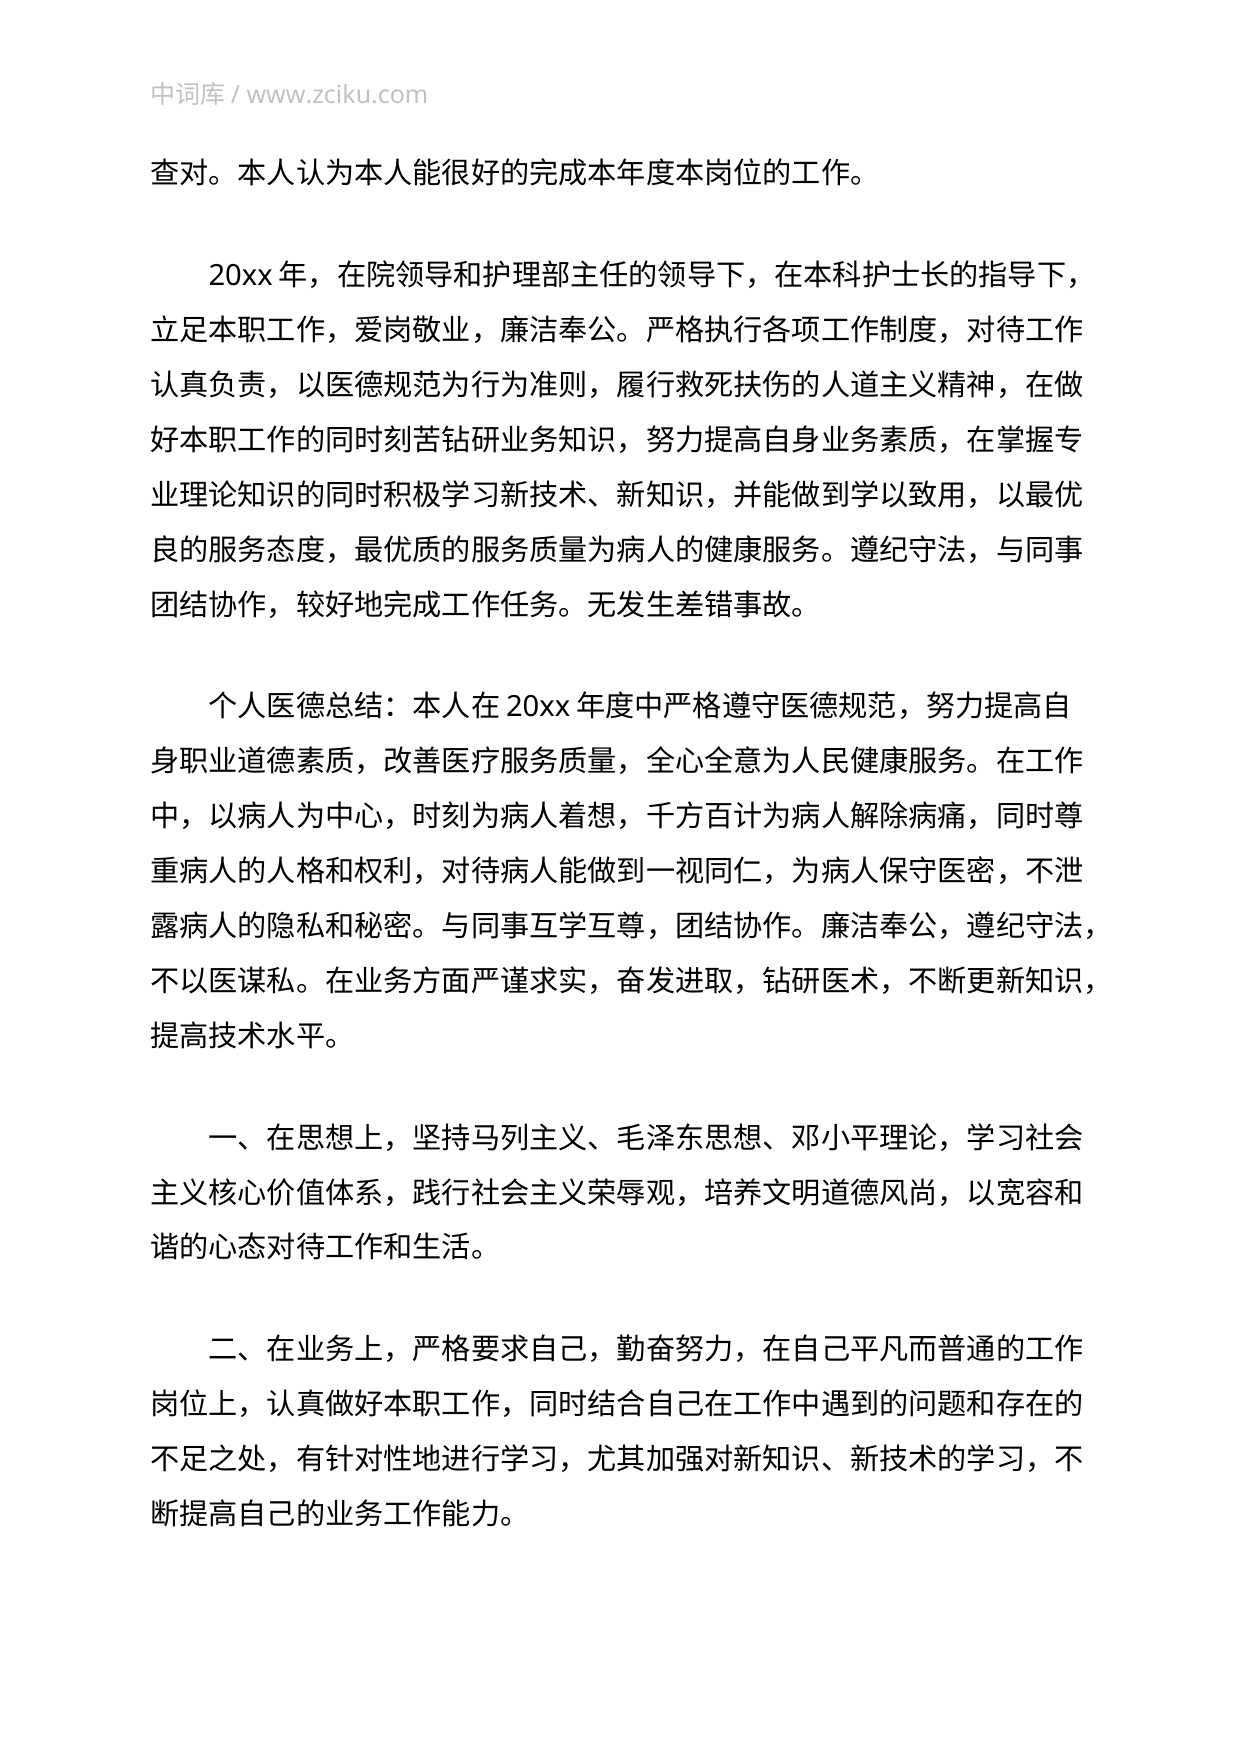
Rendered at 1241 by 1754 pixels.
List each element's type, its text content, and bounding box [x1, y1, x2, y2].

text 个人医德总结：本人在20xx年度中严格遵守医德规范，努力提高自身职业道德素质，改善医疗服务质量，全心全意为人民健康服务。在工作中，以病人为中心，时刻为病人着想，千方百计为病人解除病痛，同时尊重病人的人格和权利，对待病人能做到一视同仁，为病人保守医密，不泄露病人的隐私和秘密。与同事互学互尊，团结协作。廉洁奉公，遵纪守法，不以医谋私。在业务方面严谨求实，奋发进取，钻研医术，不断更新知识，提高技术水平。 [150, 683, 1090, 1055]
text 二、在业务上，严格要求自己，勤奋努力，在自己平凡而普通的工作岗位上，认真做好本职工作，同时结合自己在工作中遇到的问题和存在的不足之处，有针对性地进行学习，尤其加强对新知识、新技术的学习，不断提高自己的业务工作能力。 [150, 1326, 1090, 1533]
text 20xx年，在院领导和护理部主任的领导下，在本科护士长的指导下，立足本职工作，爱岗敬业，廉洁奉公。严格执行各项工作制度，对待工作认真负责，以医德规范为行为准则，履行救死扶伤的人道主义精神，在做好本职工作的同时刻苦钻研业务知识，努力提高自身业务素质，在掌握专业理论知识的同时积极学习新技术、新知识，并能做到学以致用，以最优良的服务态度，最优质的服务质量为病人的健康服务。遵纪守法，与同事团结协作，较好地完成工作任务。无发生差错事故。 [150, 252, 1090, 623]
text 一、在思想上，坚持马列主义、毛泽东思想、邓小平理论，学习社会主义核心价值体系，践行社会主义荣辱观，培养文明道德风尚，以宽容和谐的心态对待工作和生活。 [150, 1114, 1090, 1266]
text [150, 150, 1090, 192]
